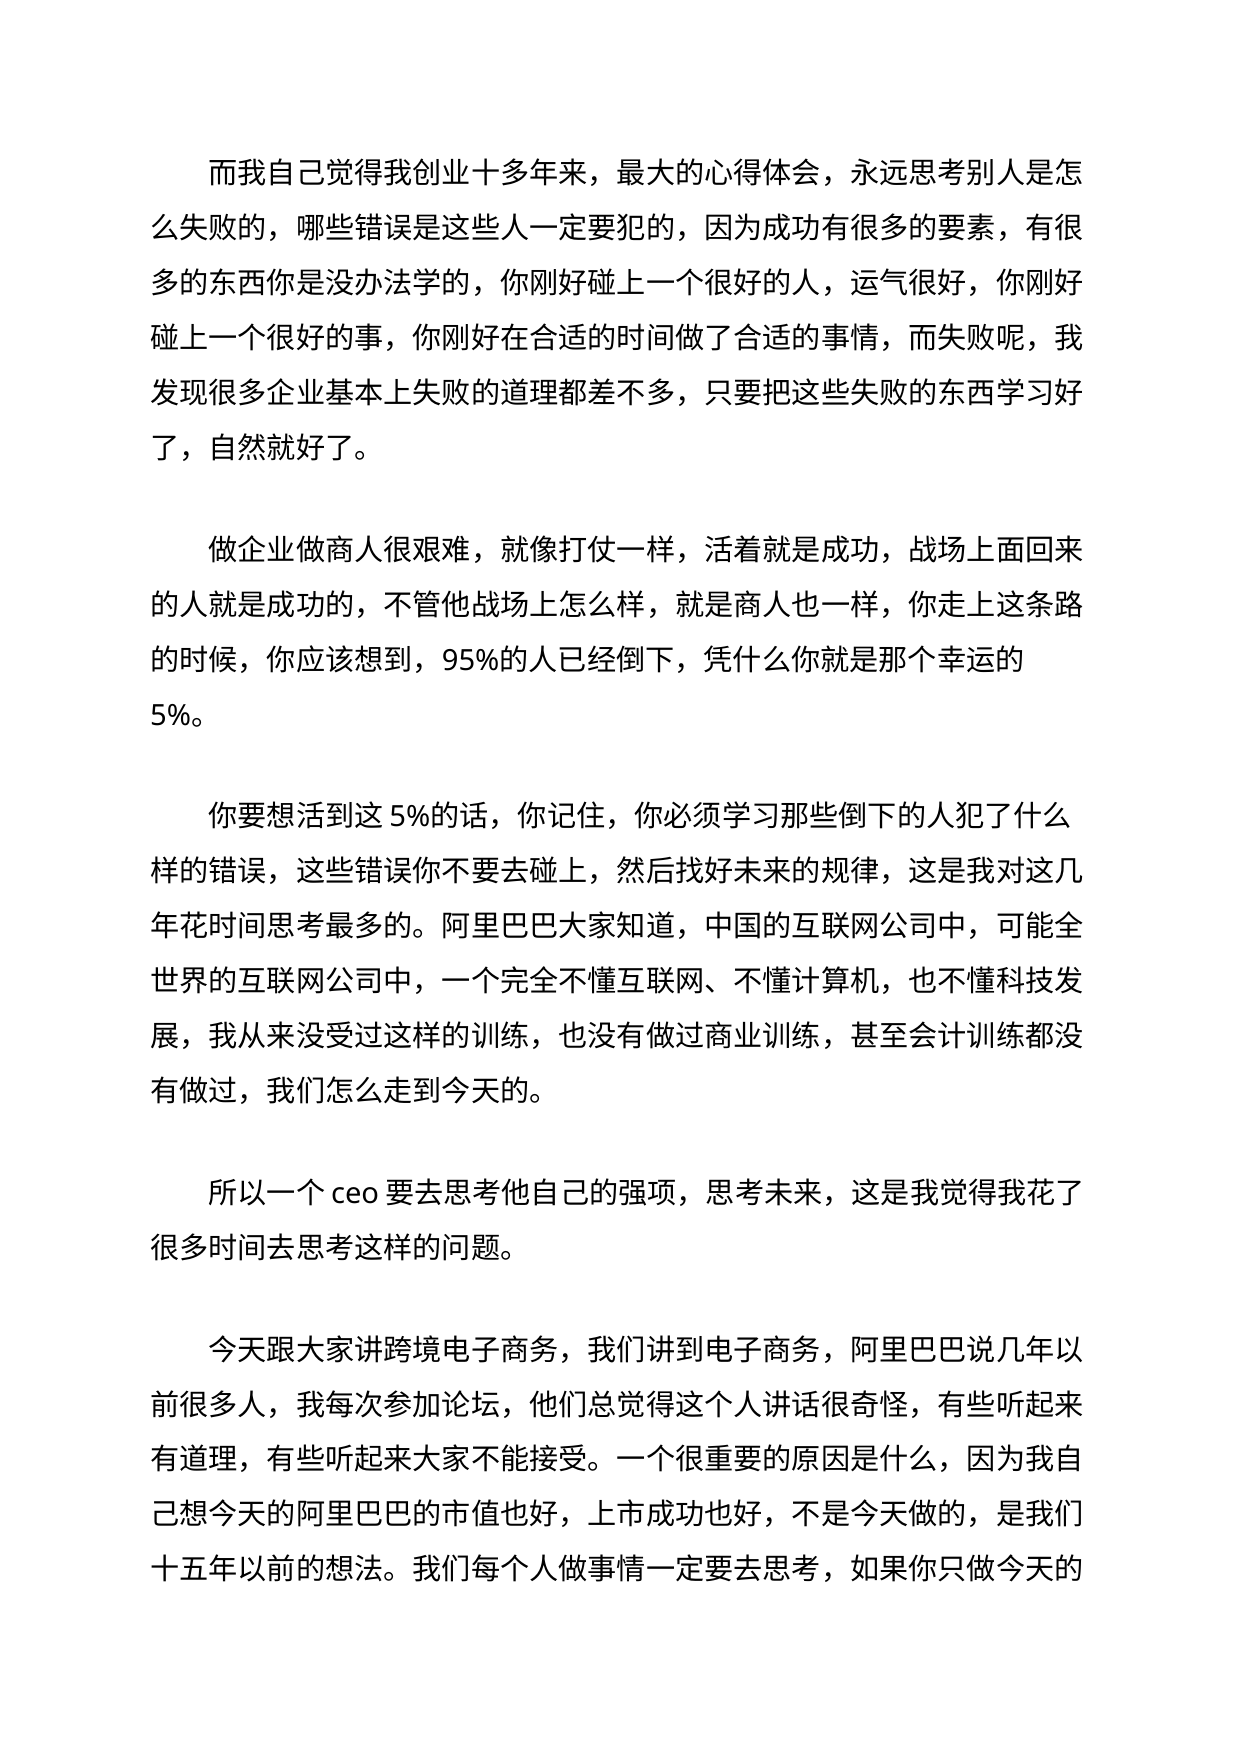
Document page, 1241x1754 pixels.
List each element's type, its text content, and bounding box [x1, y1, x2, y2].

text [150, 1326, 1090, 1588]
text 而我自己觉得我创业十多年来，最大的心得体会，永远思考别人是怎么失败的，哪些错误是这些人一定要犯的，因为成功有很多的要素，有很多的东西你是没办法学的，你刚好碰上一个很好的人，运气很好，你刚好碰上一个很好的事，你刚好在合适的时间做了合适的事情，而失败呢，我发现很多企业基本上失败的道理都差不多，只要把这些失败的东西学习好了，自然就好了。 [150, 150, 1090, 467]
text 你要想活到这5%的话，你记住，你必须学习那些倒下的人犯了什么样的错误，这些错误你不要去碰上，然后找好未来的规律，这是我对这几年花时间思考最多的。阿里巴巴大家知道，中国的互联网公司中，可能全世界的互联网公司中，一个完全不懂互联网、不懂计算机，也不懂科技发展，我从来没受过这样的训练，也没有做过商业训练，甚至会计训练都没有做过，我们怎么走到今天的。 [150, 793, 1090, 1110]
text 做企业做商人很艰难，就像打仗一样，活着就是成功，战场上面回来的人就是成功的，不管他战场上怎么样，就是商人也一样，你走上这条路的时候，你应该想到，95%的人已经倒下，凭什么你就是那个幸运的5%。 [150, 526, 1090, 733]
text 所以一个ceo要去思考他自己的强项，思考未来，这是我觉得我花了很多时间去思考这样的问题。 [150, 1169, 1090, 1267]
